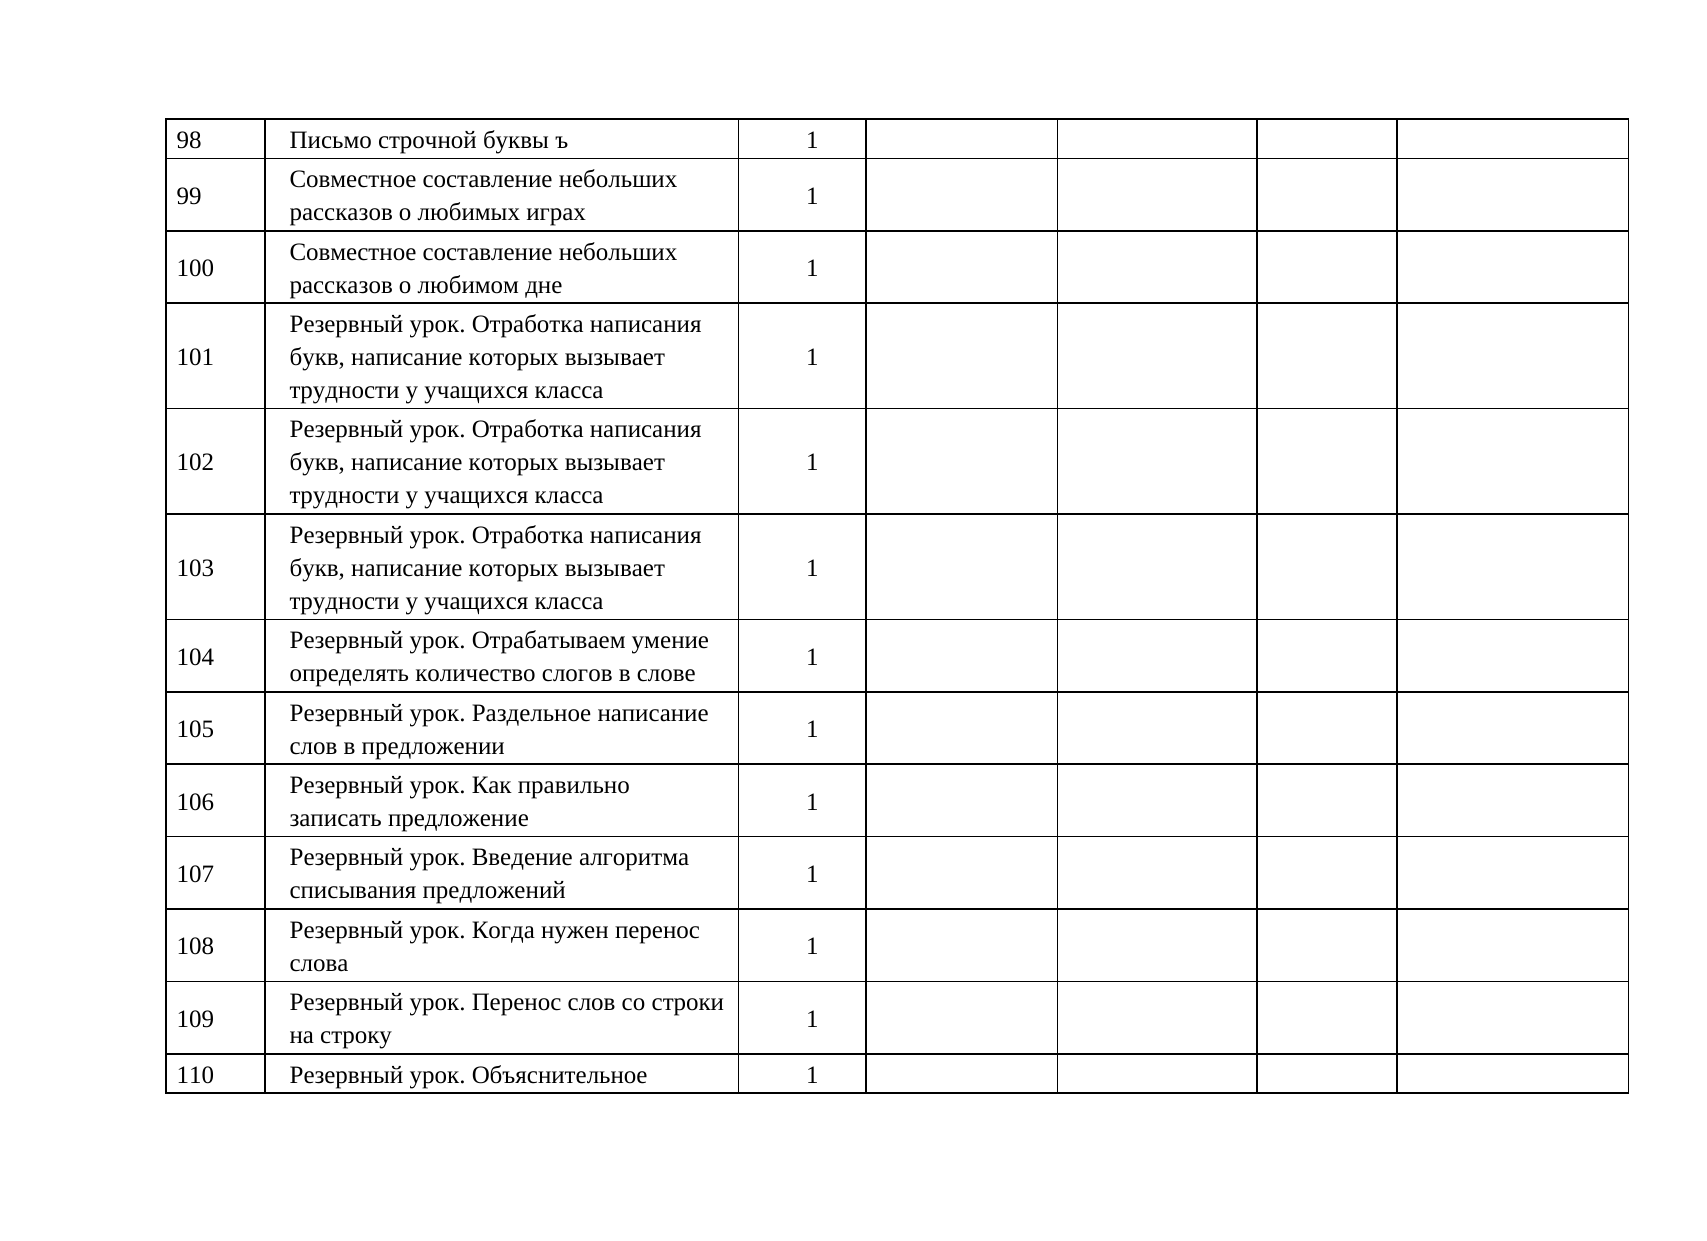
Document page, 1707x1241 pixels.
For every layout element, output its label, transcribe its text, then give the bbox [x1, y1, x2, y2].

table_cell [1398, 304, 1628, 408]
table_cell Резервный урок. Когда нужен перенос слова [266, 910, 738, 981]
table_cell [867, 1055, 1057, 1092]
table_cell [1058, 159, 1256, 230]
table_cell [867, 232, 1057, 302]
table_cell [1398, 120, 1628, 157]
table_cell [1398, 159, 1628, 230]
table_cell [867, 982, 1057, 1053]
table_cell [867, 304, 1057, 408]
table_cell [1398, 1055, 1628, 1092]
table_cell Резервный урок. Отрабатываем умение определять количество слогов в слове [266, 620, 738, 691]
table_cell 1 [739, 837, 865, 908]
table_cell Письмо строчной буквы ъ [266, 120, 738, 157]
table_cell Резервный урок. Отработка написания букв, написание которых вызывает трудности у учащихся класса [266, 409, 738, 513]
table_cell 109 [167, 982, 264, 1053]
table_cell [1058, 910, 1256, 981]
table_cell 1 [739, 693, 865, 763]
table_cell [1398, 765, 1628, 836]
table_cell [1058, 409, 1256, 513]
table_cell 100 [167, 232, 264, 302]
table_cell [867, 120, 1057, 157]
table_cell [1398, 693, 1628, 763]
table_cell [1058, 982, 1256, 1053]
table_cell [1258, 232, 1396, 302]
table_cell [1258, 693, 1396, 763]
table_cell [1058, 515, 1256, 618]
table_cell Совместное составление небольших рассказов о любимых играх [266, 159, 738, 230]
table_cell 1 [739, 409, 865, 513]
table_cell [867, 620, 1057, 691]
table_cell Резервный урок. Перенос слов со строки на строку [266, 982, 738, 1053]
table_cell [1058, 765, 1256, 836]
table_cell 1 [739, 765, 865, 836]
table_cell [867, 409, 1057, 513]
table_cell [1058, 693, 1256, 763]
table_cell [1258, 910, 1396, 981]
table_cell 108 [167, 910, 264, 981]
table_cell 105 [167, 693, 264, 763]
table_cell [1258, 159, 1396, 230]
table_cell Резервный урок. Отработка написания букв, написание которых вызывает трудности у учащихся класса [266, 515, 738, 618]
table_cell [1398, 982, 1628, 1053]
table_cell Резервный урок. Отработка написания букв, написание которых вызывает трудности у учащихся класса [266, 304, 738, 408]
table_cell [1058, 1055, 1256, 1092]
table_cell [1058, 837, 1256, 908]
table_cell 1 [739, 910, 865, 981]
table_cell 107 [167, 837, 264, 908]
table_cell 101 [167, 304, 264, 408]
table_cell 102 [167, 409, 264, 513]
table_cell [867, 693, 1057, 763]
table_cell [867, 765, 1057, 836]
table_cell 103 [167, 515, 264, 618]
table_cell 98 [167, 120, 264, 157]
table_cell 1 [739, 515, 865, 618]
table_cell [867, 159, 1057, 230]
table_cell [1398, 515, 1628, 618]
table_cell [1398, 409, 1628, 513]
table_cell [1398, 620, 1628, 691]
table_cell [1058, 304, 1256, 408]
table_cell Резервный урок. Введение алгоритма списывания предложений [266, 837, 738, 908]
table_cell 1 [739, 159, 865, 230]
table_cell [1258, 837, 1396, 908]
table_cell [1258, 765, 1396, 836]
table_cell [1258, 1055, 1396, 1092]
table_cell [266, 1055, 738, 1092]
table_cell [1258, 515, 1396, 618]
table_cell Резервный урок. Как правильно записать предложение [266, 765, 738, 836]
table_cell [1258, 409, 1396, 513]
table_cell [1258, 620, 1396, 691]
table_cell Совместное составление небольших рассказов о любимом дне [266, 232, 738, 302]
table_cell 110 [167, 1055, 264, 1092]
table_cell Резервный урок. Раздельное написание слов в предложении [266, 693, 738, 763]
table_cell [867, 910, 1057, 981]
table_cell [867, 837, 1057, 908]
table_cell [1058, 120, 1256, 157]
table_cell [1258, 982, 1396, 1053]
table_cell 1 [739, 1055, 865, 1092]
table_cell 99 [167, 159, 264, 230]
table_cell 1 [739, 620, 865, 691]
table_cell [1398, 910, 1628, 981]
table_cell 104 [167, 620, 264, 691]
table_cell 1 [739, 120, 865, 157]
table_cell 1 [739, 982, 865, 1053]
table_cell 1 [739, 232, 865, 302]
table_cell [1058, 232, 1256, 302]
table_cell [867, 515, 1057, 618]
table_cell [1398, 837, 1628, 908]
table_cell [1258, 120, 1396, 157]
table_cell [1258, 304, 1396, 408]
table_cell 106 [167, 765, 264, 836]
table_cell [1058, 620, 1256, 691]
table_cell [1398, 232, 1628, 302]
table_cell 1 [739, 304, 865, 408]
